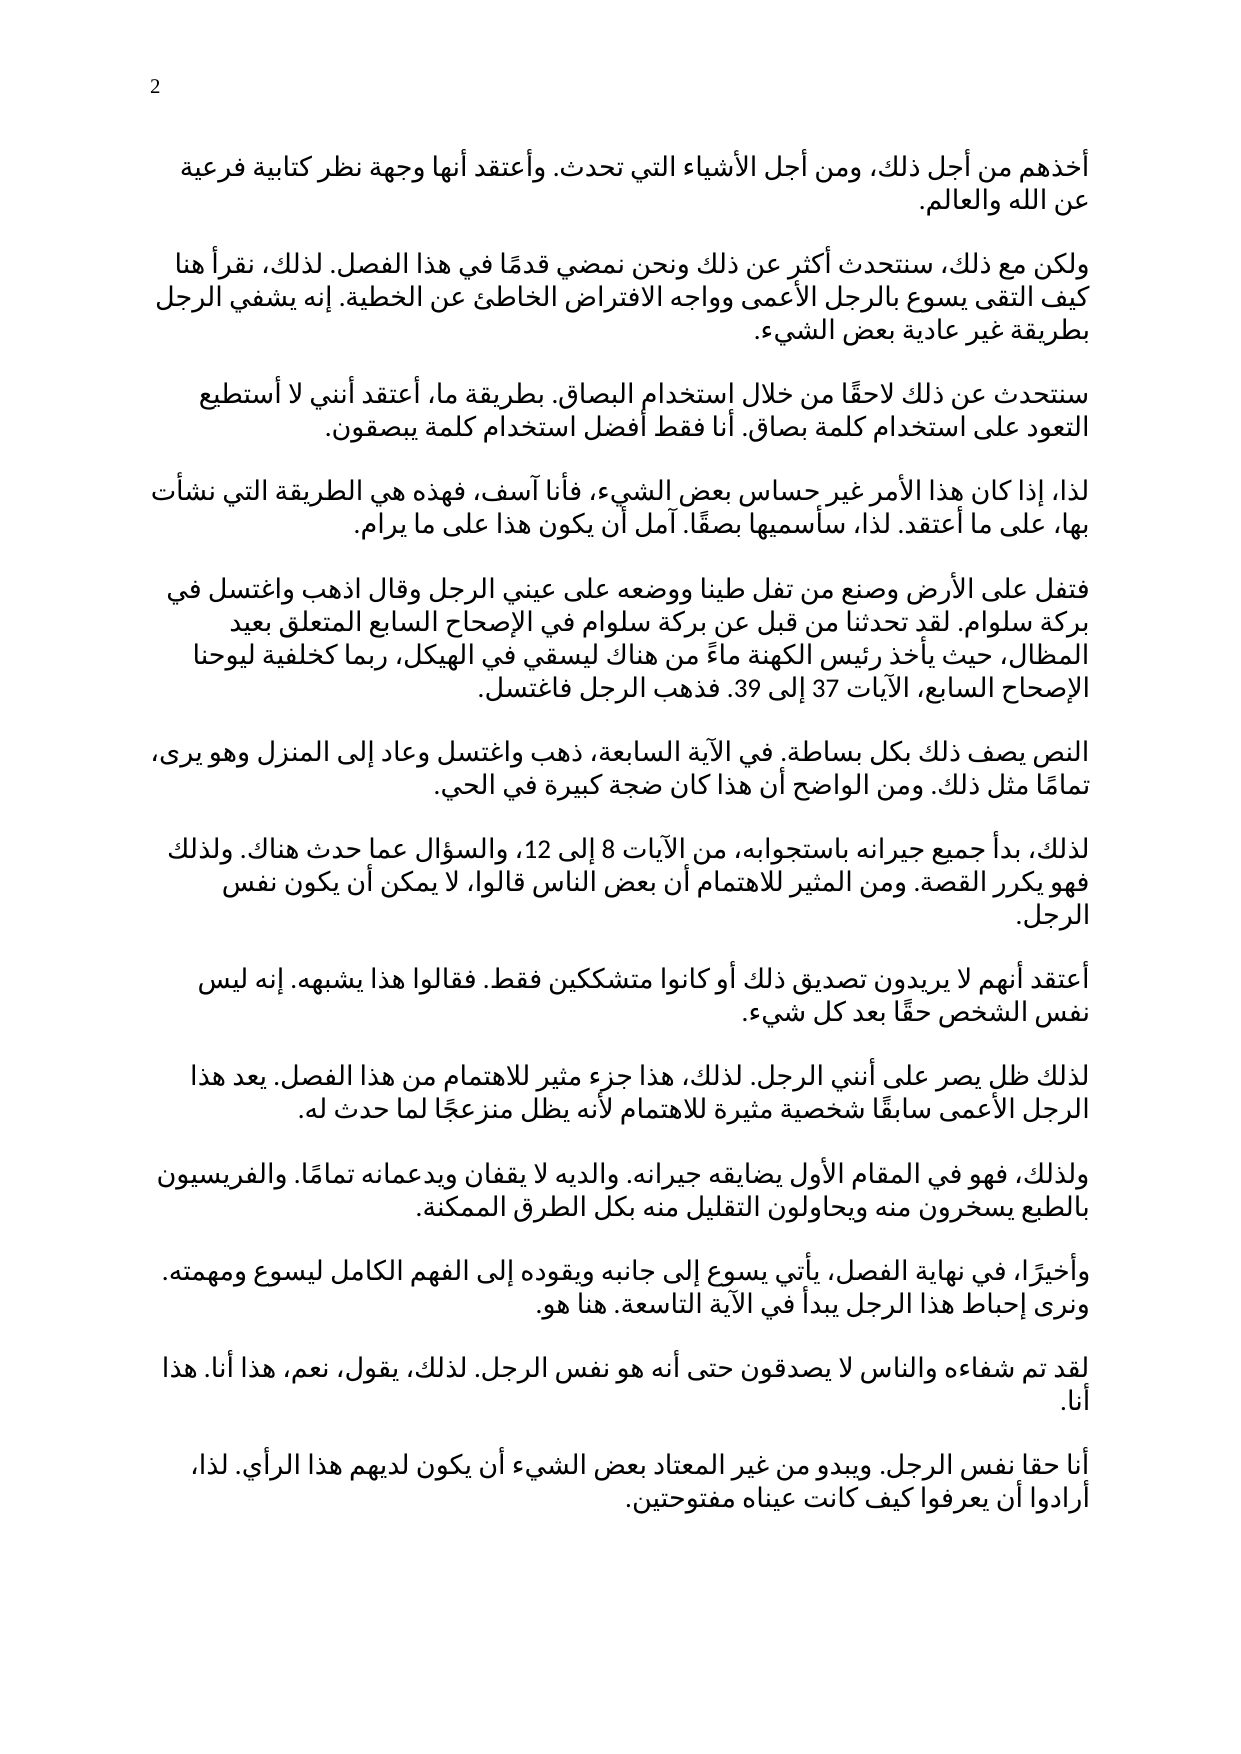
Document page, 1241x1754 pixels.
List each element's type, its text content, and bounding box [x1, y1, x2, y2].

text لذلك ظل يصر على أنني الرجل. لذلك، هذا جزء مثير للاهتمام من هذا الفصل. يعد هذا الرجل الأعمى سابقًا شخصية مثيرة للاهتمام لأنه يظل منزعجًا لما حدث له. [150, 1059, 1090, 1126]
text لقد تم شفاءه والناس لا يصدقون حتى أنه هو نفس الرجل. لذلك، يقول، نعم، هذا أنا. هذا أنا. [150, 1351, 1090, 1417]
text أعتقد أنهم لا يريدون تصديق ذلك أو كانوا متشككين فقط. فقالوا هذا يشبهه. إنه ليس نفس الشخص حقًا بعد كل شيء. [150, 962, 1090, 1028]
text لذا، إذا كان هذا الأمر غير حساس بعض الشيء، فأنا آسف، فهذه هي الطريقة التي نشأت بها، على ما أعتقد. لذا، سأسميها بصقًا. آمل أن يكون هذا على ما يرام. [150, 474, 1090, 541]
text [150, 150, 1090, 216]
text فتفل على الأرض وصنع من تفل طينا ووضعه على عيني الرجل وقال اذهب واغتسل في بركة سلوام. لقد تحدثنا من قبل عن بركة سلوام في الإصحاح السابع المتعلق بعيد المظال، حيث يأخذ رئيس الكهنة ماءً من هناك ليسقي في الهيكل، ربما كخلفية ليوحنا الإصحاح السابع، الآيات 37 إلى 39. فذهب الرجل فاغتسل. [150, 572, 1090, 704]
text ولكن مع ذلك، سنتحدث أكثر عن ذلك ونحن نمضي قدمًا في هذا الفصل. لذلك، نقرأ هنا كيف التقى يسوع بالرجل الأعمى وواجه الافتراض الخاطئ عن الخطية. إنه يشفي الرجل بطريقة غير عادية بعض الشيء. [150, 247, 1090, 346]
text وأخيرًا، في نهاية الفصل، يأتي يسوع إلى جانبه ويقوده إلى الفهم الكامل ليسوع ومهمته. ونرى إحباط هذا الرجل يبدأ في الآية التاسعة. هنا هو. [150, 1254, 1090, 1320]
text ولذلك، فهو في المقام الأول يضايقه جيرانه. والديه لا يقفان ويدعمانه تمامًا. والفريسيون بالطبع يسخرون منه ويحاولون التقليل منه بكل الطرق الممكنة. [150, 1157, 1090, 1223]
text النص يصف ذلك بكل بساطة. في الآية السابعة، ذهب واغتسل وعاد إلى المنزل وهو يرى، تمامًا مثل ذلك. ومن الواضح أن هذا كان ضجة كبيرة في الحي. [150, 735, 1090, 801]
text أنا حقا نفس الرجل. ويبدو من غير المعتاد بعض الشيء أن يكون لديهم هذا الرأي. لذا، أرادوا أن يعرفوا كيف كانت عيناه مفتوحتين. [150, 1448, 1090, 1514]
text لذلك، بدأ جميع جيرانه باستجوابه، من الآيات 8 إلى 12، والسؤال عما حدث هناك. ولذلك فهو يكرر القصة. ومن المثير للاهتمام أن بعض الناس قالوا، لا يمكن أن يكون نفس الرجل. [150, 832, 1090, 931]
text سنتحدث عن ذلك لاحقًا من خلال استخدام البصاق. بطريقة ما، أعتقد أنني لا أستطيع التعود على استخدام كلمة بصاق. أنا فقط أفضل استخدام كلمة يبصقون. [150, 377, 1090, 443]
